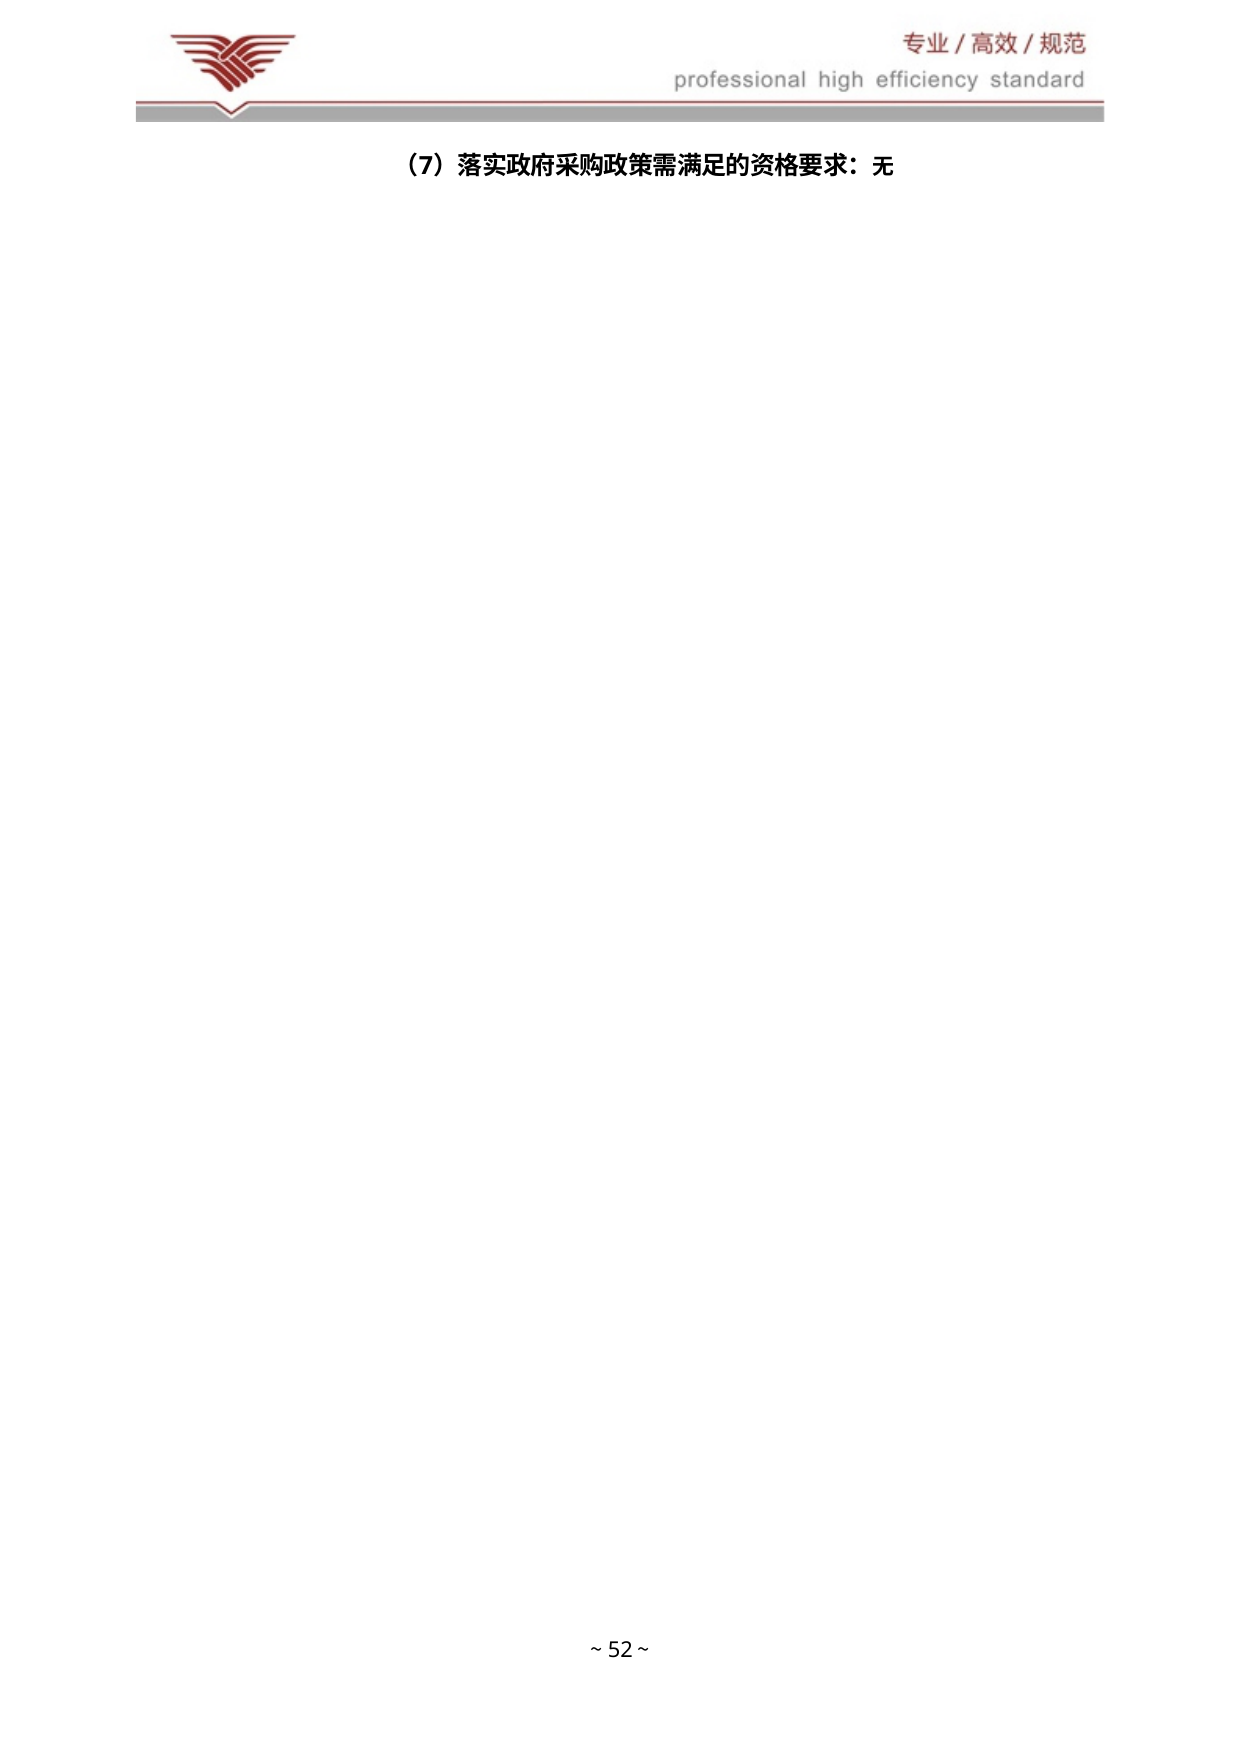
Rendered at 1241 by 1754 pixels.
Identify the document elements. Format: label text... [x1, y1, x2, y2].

text （7）落实政府采购政策需满足的资格要求：无 [130, 146, 1110, 182]
picture [135, 11, 1105, 122]
